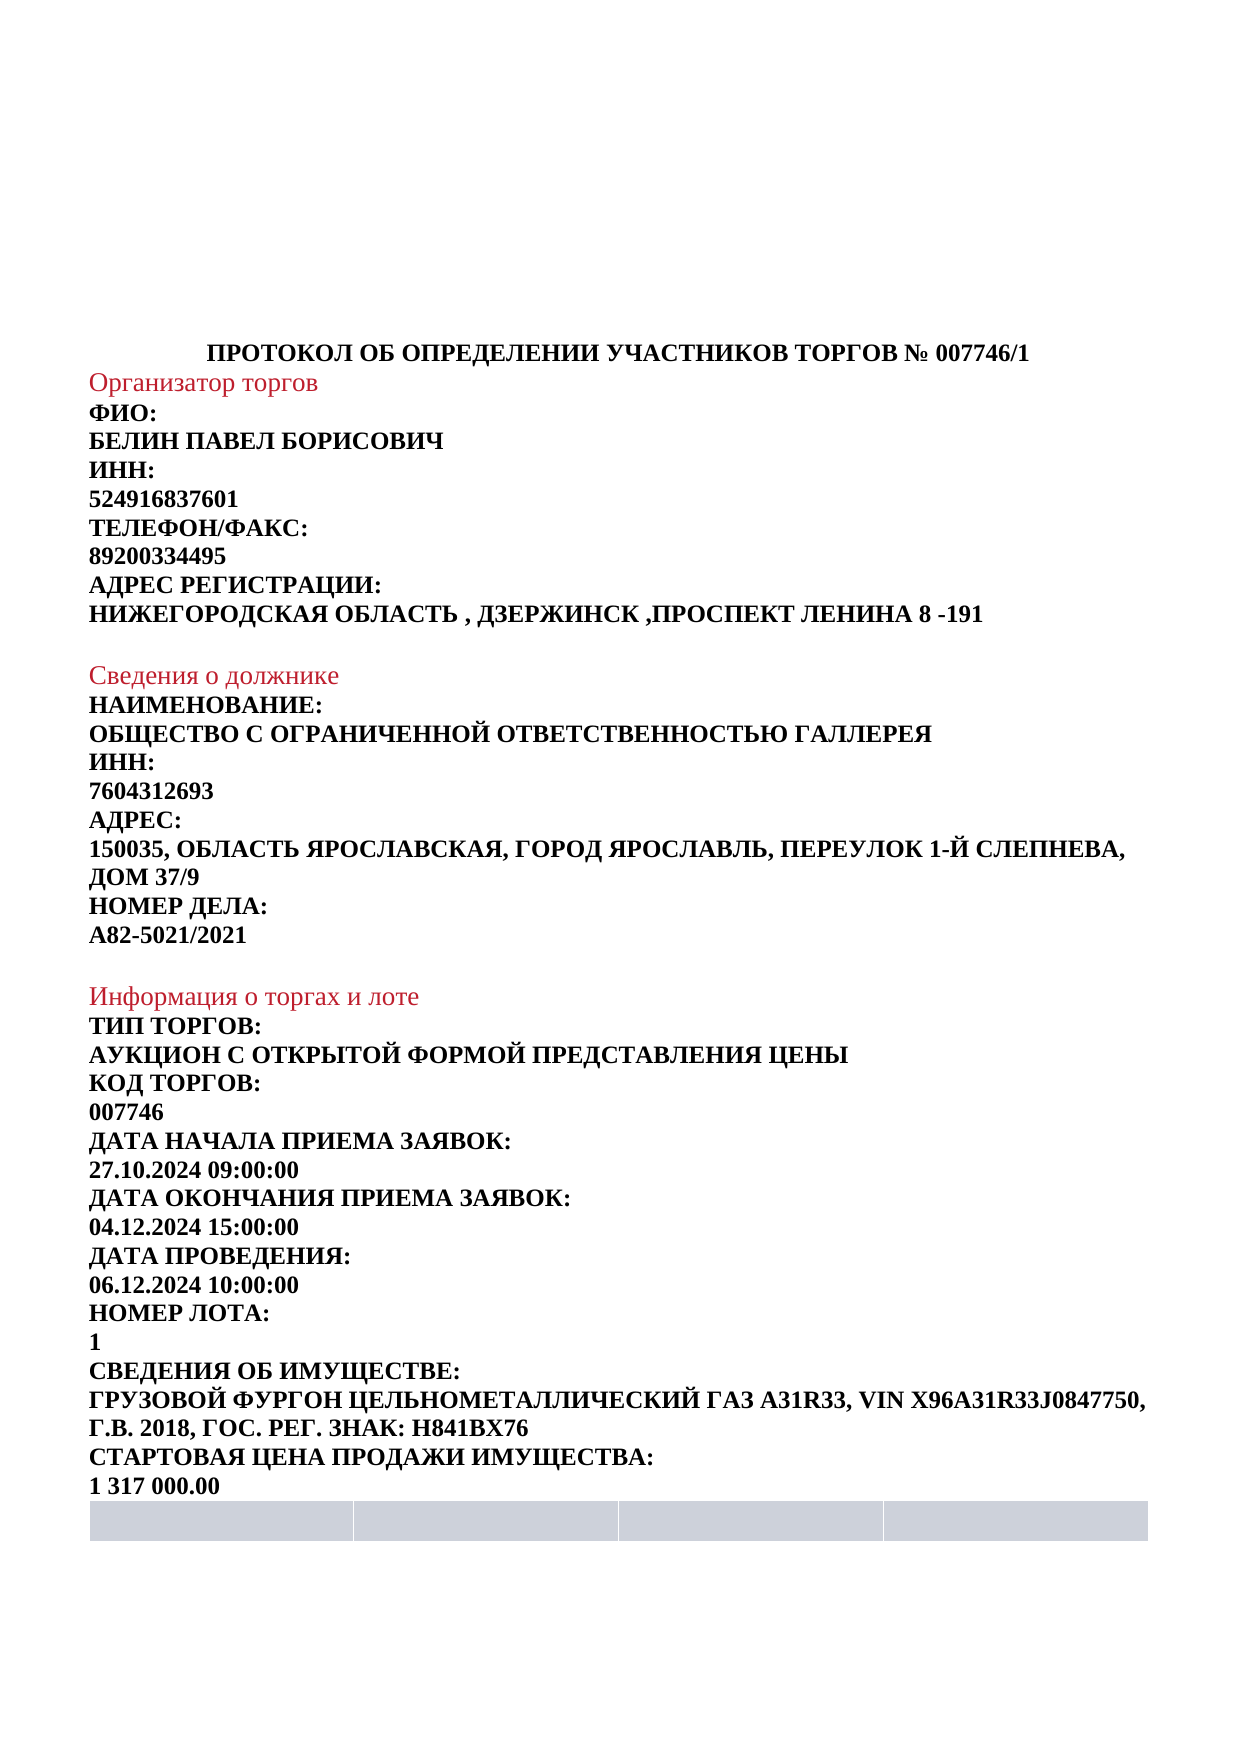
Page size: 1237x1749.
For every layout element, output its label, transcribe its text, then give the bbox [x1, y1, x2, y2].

text ПРОТОКОЛ ОБ ОПРЕДЕЛЕНИИ УЧАСТНИКОВ ТОРГОВ № 007746/1 [88, 88, 1148, 366]
